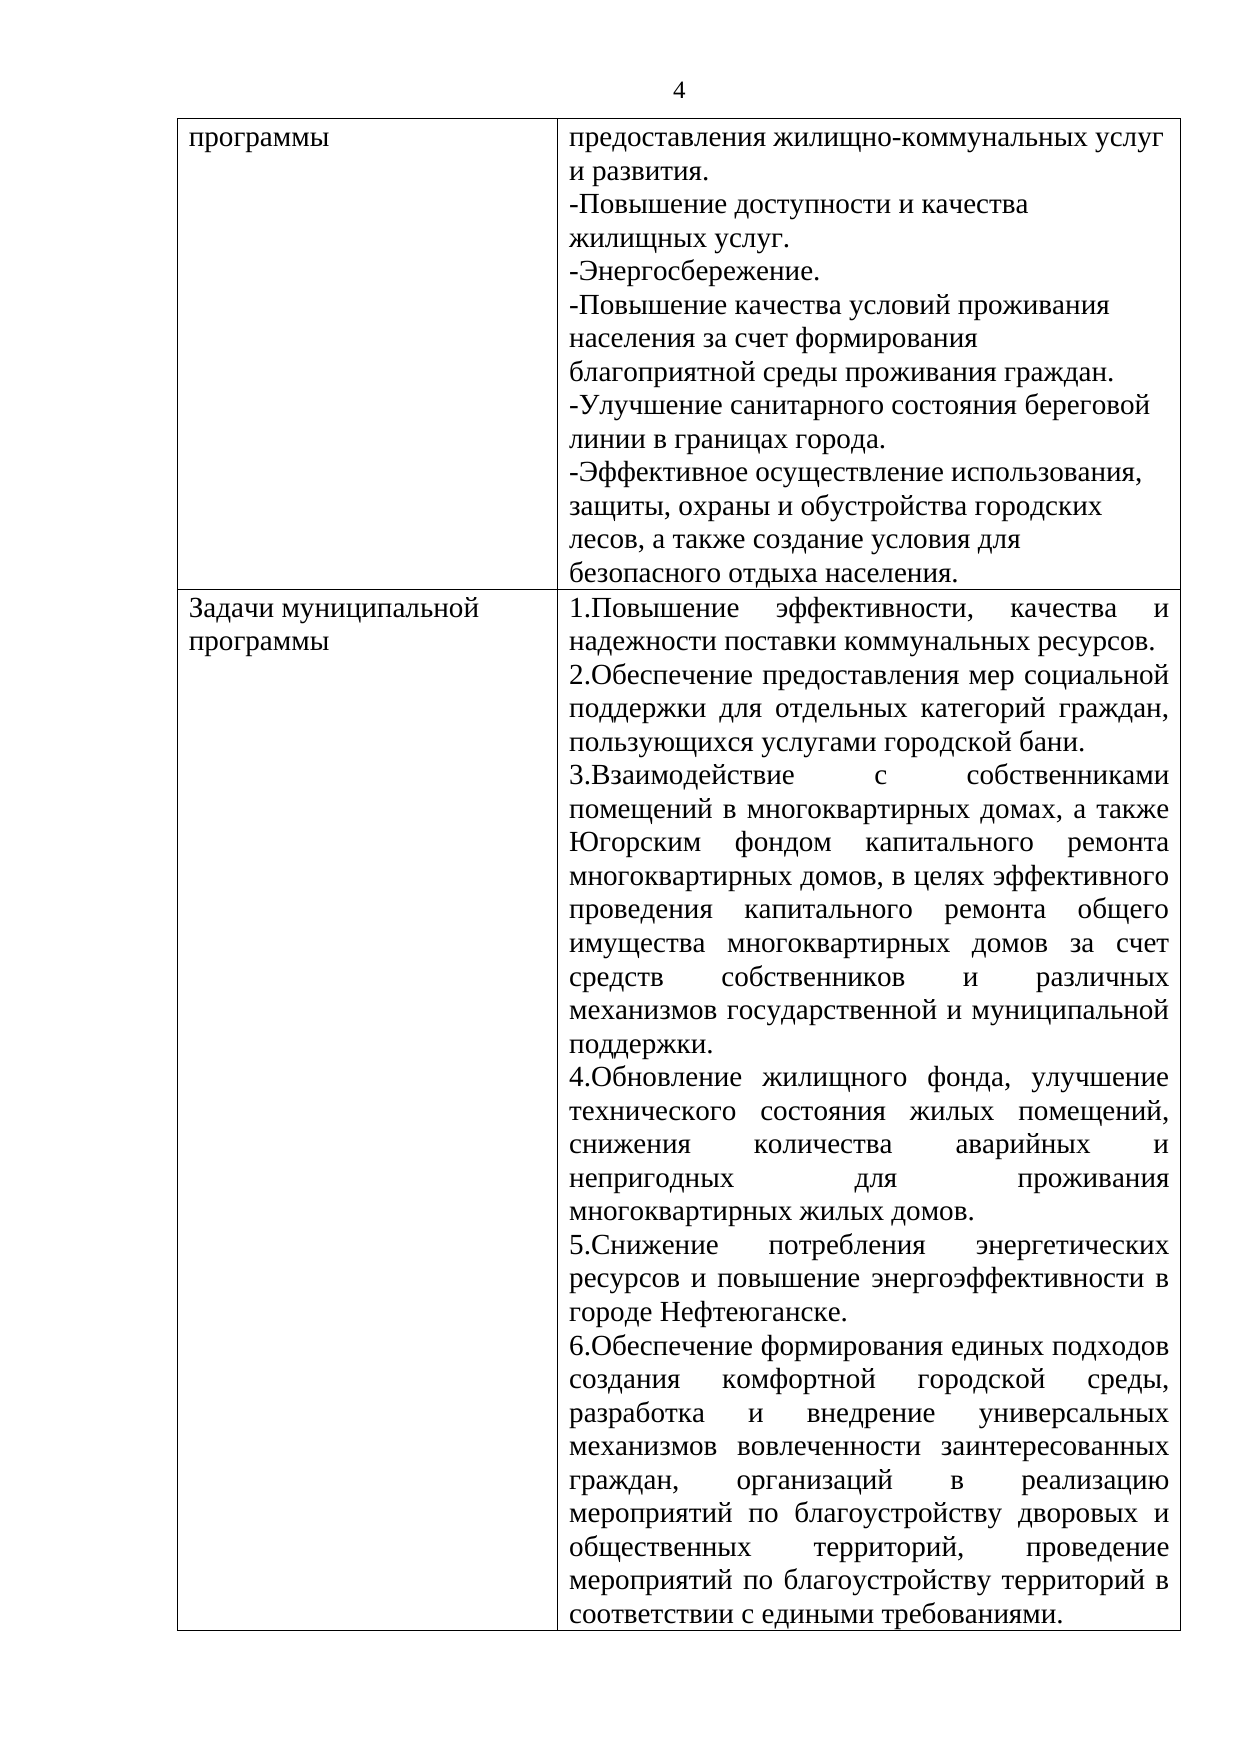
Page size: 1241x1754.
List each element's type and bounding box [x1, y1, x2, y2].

table_cell [178, 119, 557, 589]
table_cell [558, 119, 1180, 589]
table_cell [178, 590, 557, 1629]
table_cell [558, 590, 1180, 1629]
